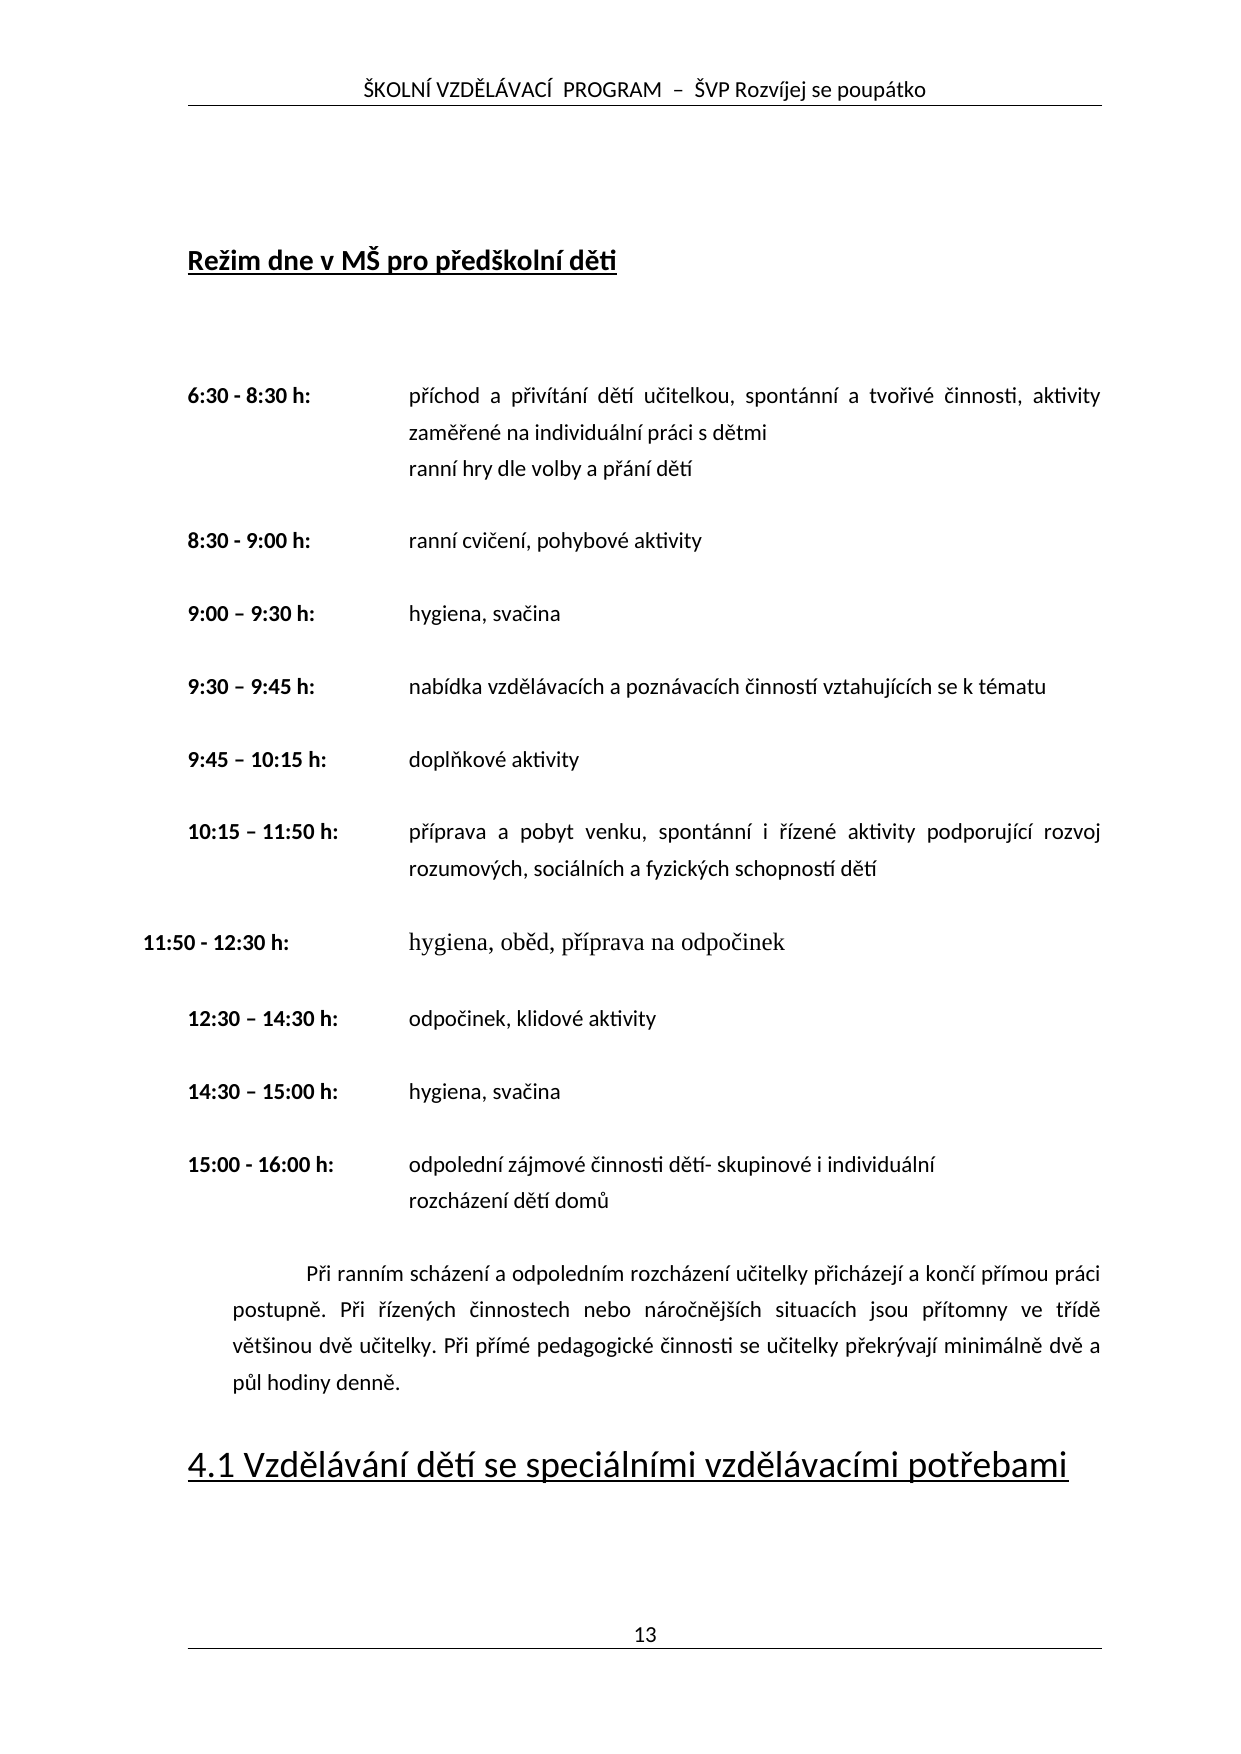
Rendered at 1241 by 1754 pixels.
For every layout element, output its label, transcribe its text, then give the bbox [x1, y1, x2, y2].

text 9:45 – 10:15 h: doplňkové aktivity [187, 745, 1102, 773]
text Při ranním scházení a odpoledním rozcházení učitelky přicházejí a končí přímou práci postupně. Při řízených činnostech nebo náročnějších situacích jsou přítomny ve třídě většinou dvě učitelky. Při přímé pedagogické činnosti se učitelky překrývají minimálně dvě a půl hodiny denně. [232, 1259, 1102, 1396]
text 9:30 – 9:45 h: nabídka vzdělávacích a poznávacích činností vztahujících se k tématu [187, 672, 1102, 700]
text 11:50 - 12:30 h: hygiena, oběd, příprava na odpočinek [143, 927, 1102, 956]
text 14:30 – 15:00 h: hygiena, svačina [187, 1077, 1102, 1105]
text 15:00 - 16:00 h: odpolední zájmové činnosti dětí- skupinové i individuální [187, 1150, 1102, 1178]
text 4.1 Vzdělávání dětí se speciálními vzdělávacími potřebami [187, 1441, 1102, 1487]
text Režim dne v MŠ pro předškolní děti [187, 242, 1102, 278]
text 6:30 - 8:30 h: příchod a přivítání dětí učitelkou, spontánní a tvořivé činnosti, aktivity zaměřené na individuální práci s dětmi [187, 381, 1102, 446]
text 8:30 - 9:00 h: ranní cvičení, pohybové aktivity [187, 527, 1102, 555]
text 9:00 – 9:30 h: hygiena, svačina [187, 599, 1102, 627]
text rozcházení dětí domů [187, 1186, 1102, 1214]
text 12:30 – 14:30 h: odpočinek, klidové aktivity [187, 1004, 1102, 1032]
text 10:15 – 11:50 h: příprava a pobyt venku, spontánní i řízené aktivity podporující rozvoj rozumových, sociálních a fyzických schopností dětí [187, 817, 1102, 882]
text ranní hry dle volby a přání dětí [335, 454, 1102, 482]
